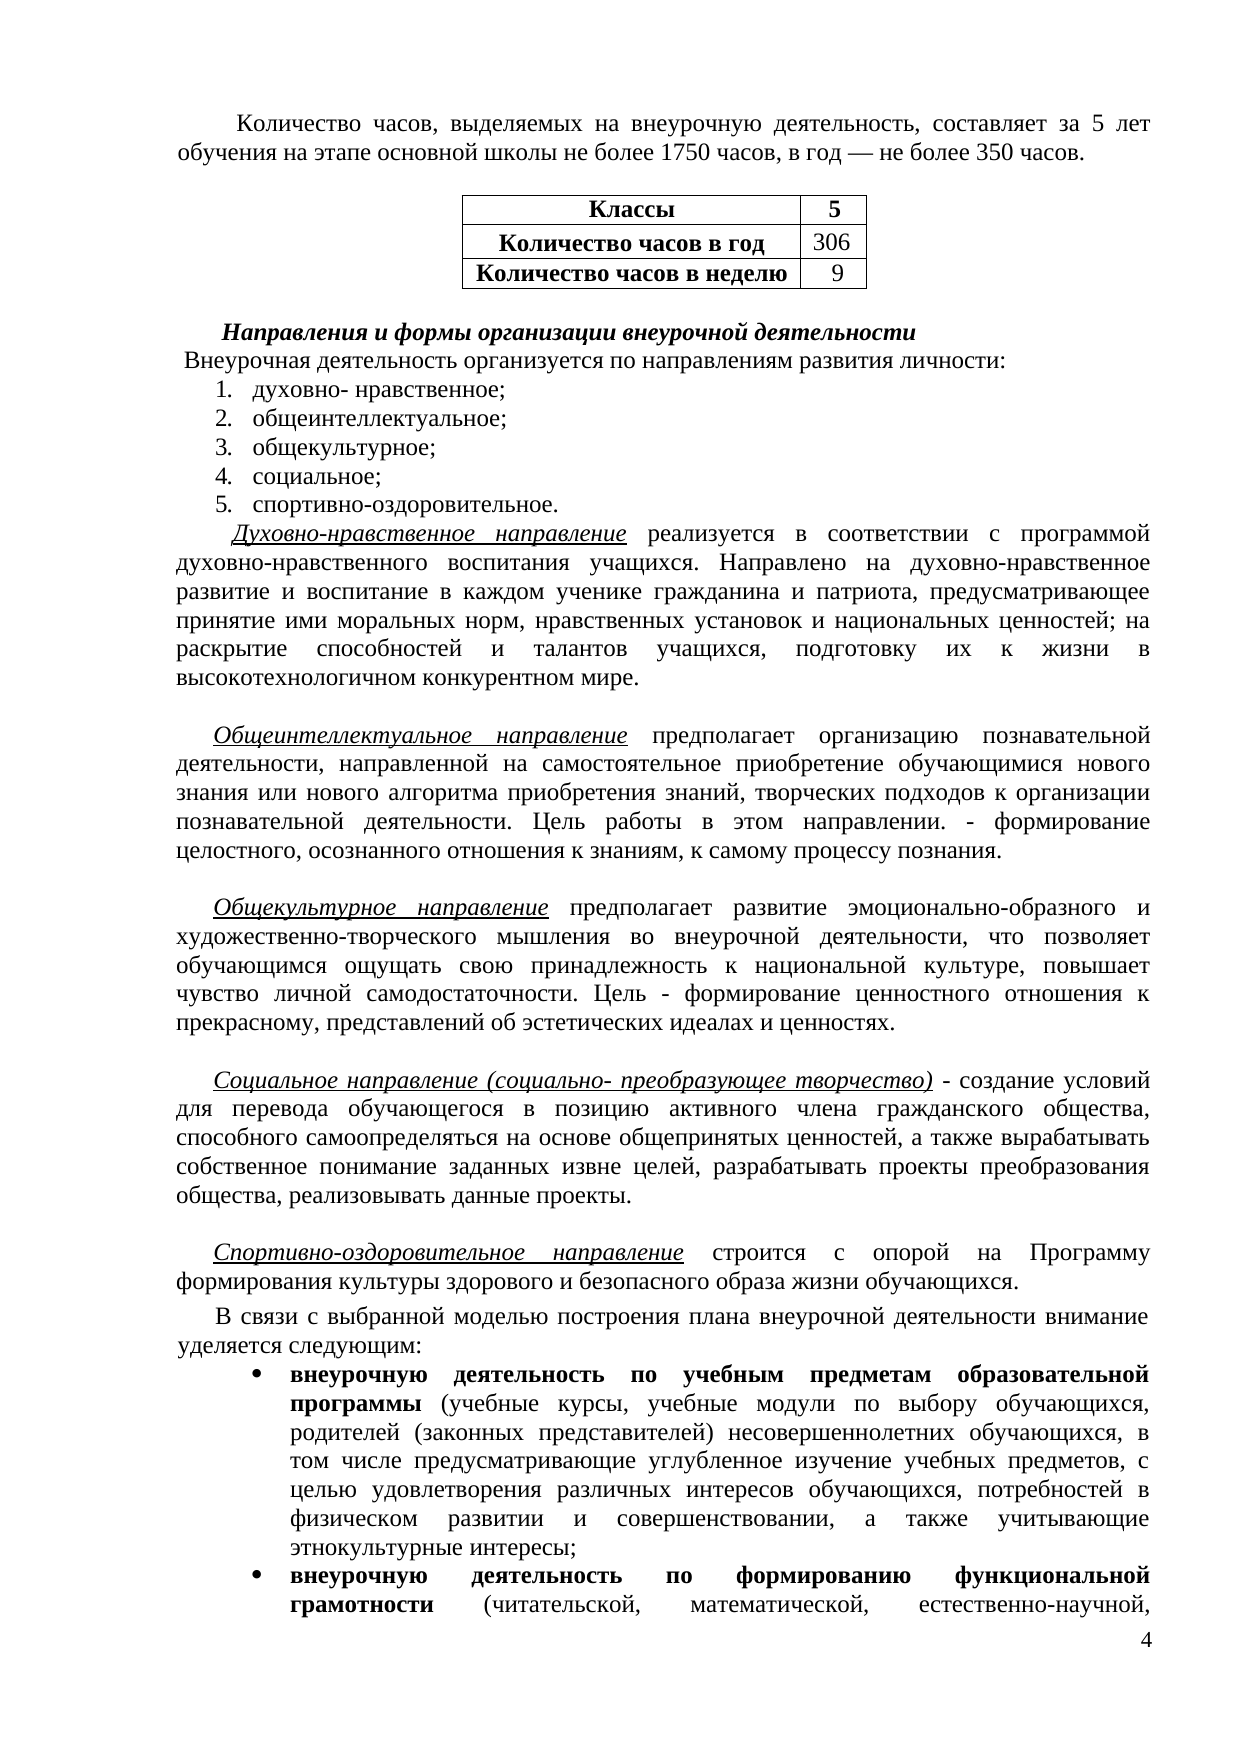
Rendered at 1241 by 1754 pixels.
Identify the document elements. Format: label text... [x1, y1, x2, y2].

list социальное; [215, 461, 1163, 489]
list спортивно-оздоровительное. [215, 489, 1163, 518]
list общекультурное; [215, 432, 1163, 461]
text Духовно-нравственное направление реализуется в соответствии с программой духовно-нравственного воспитания учащихся. Направлено на духовно-нравственное развитие и воспитание в каждом ученике гражданина и патриота, предусматривающее принятие ими моральных норм, нравственных установок и национальных ценностей; на раскрытие способностей и талантов учащихся, подготовку их к жизни в высокотехнологичном конкурентном мире. [176, 518, 1151, 691]
text В связи с выбранной моделью построения плана внеурочной деятельности внимание уделяется следующим: [177, 1301, 1149, 1359]
list духовно- нравственное; [215, 374, 1163, 403]
text Направления и формы организации внеурочной деятельности [221, 317, 1163, 346]
text Общекультурное направление предполагает развитие эмоционально-образного и художественно-творческого мышления во внеурочной деятельности, что позволяет обучающимся ощущать свою принадлежность к национальной культуре, повышает чувство личной самодостаточности. Цель - формирование ценностного отношения к прекрасному, представлений об эстетических идеалах и ценностях. [176, 892, 1151, 1036]
list внеурочную деятельность по учебным предметам образовательной программы (учебные курсы, учебные модули по выбору обучающихся, родителей (законных представителей) несовершеннолетних обучающихся, в том числе предусматривающие углубленное изучение учебных предметов, с целью удовлетворения различных интересов обучающихся, потребностей в физическом развитии и совершенствовании, а также учитывающие этнокультурные интересы; [252, 1359, 1150, 1560]
text Социальное направление (социально- преобразующее творчество) - создание условий для перевода обучающегося в позицию активного члена гражданского общества, способного самоопределяться на основе общепринятых ценностей, а также вырабатывать собственное понимание заданных извне целей, разрабатывать проекты преобразования общества, реализовывать данные проекты. [176, 1065, 1150, 1208]
table_cell Количество часов в год [463, 225, 800, 258]
text Внеурочная деятельность организуется по направлениям развития личности: [183, 346, 1163, 374]
list общеинтеллектуальное; [215, 403, 1163, 432]
text Спортивно-оздоровительное направление строится с опорой на Программу формирования культуры здорового и безопасного образа жизни обучающихся. [176, 1237, 1151, 1295]
text Количество часов, выделяемых на внеурочную деятельность, составляет за 5 лет обучения на этапе основной школы не более 1750 часов, в год — не более 350 часов. [177, 108, 1152, 166]
table_cell 9 [801, 259, 866, 288]
table_cell Количество часов в неделю [463, 259, 800, 288]
table_cell 306 [801, 225, 866, 258]
table_header Классы [463, 196, 800, 224]
text Общеинтеллектуальное направление предполагает организацию познавательной деятельности, направленной на самостоятельное приобретение обучающимися нового знания или нового алгоритма приобретения знаний, творческих подходов к организации познавательной деятельности. Цель работы в этом направлении. - формирование целостного, осознанного отношения к знаниям, к самому процессу познания. [176, 720, 1151, 863]
table_header 5 [801, 196, 866, 224]
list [252, 1561, 1151, 1618]
